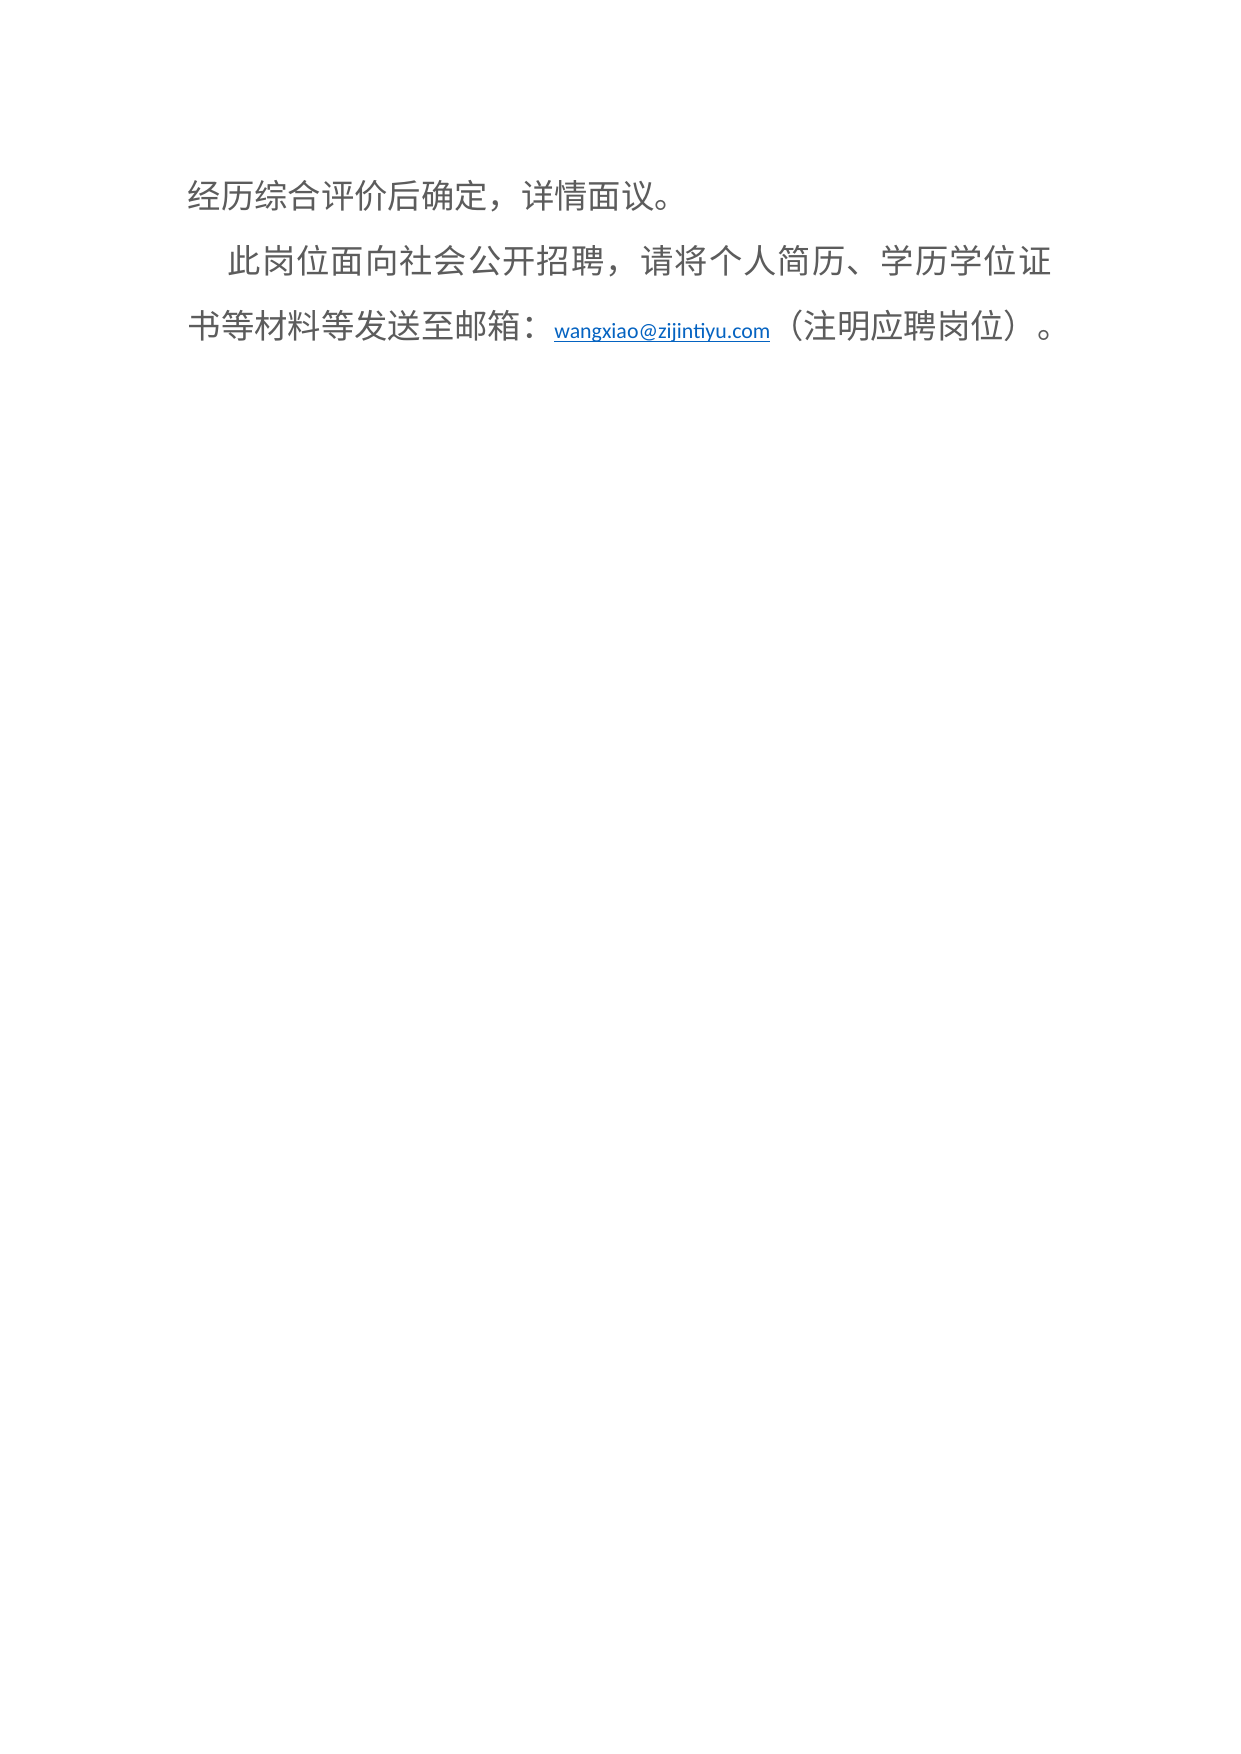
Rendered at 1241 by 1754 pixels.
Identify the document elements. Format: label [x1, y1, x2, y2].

text [187, 162, 1053, 357]
